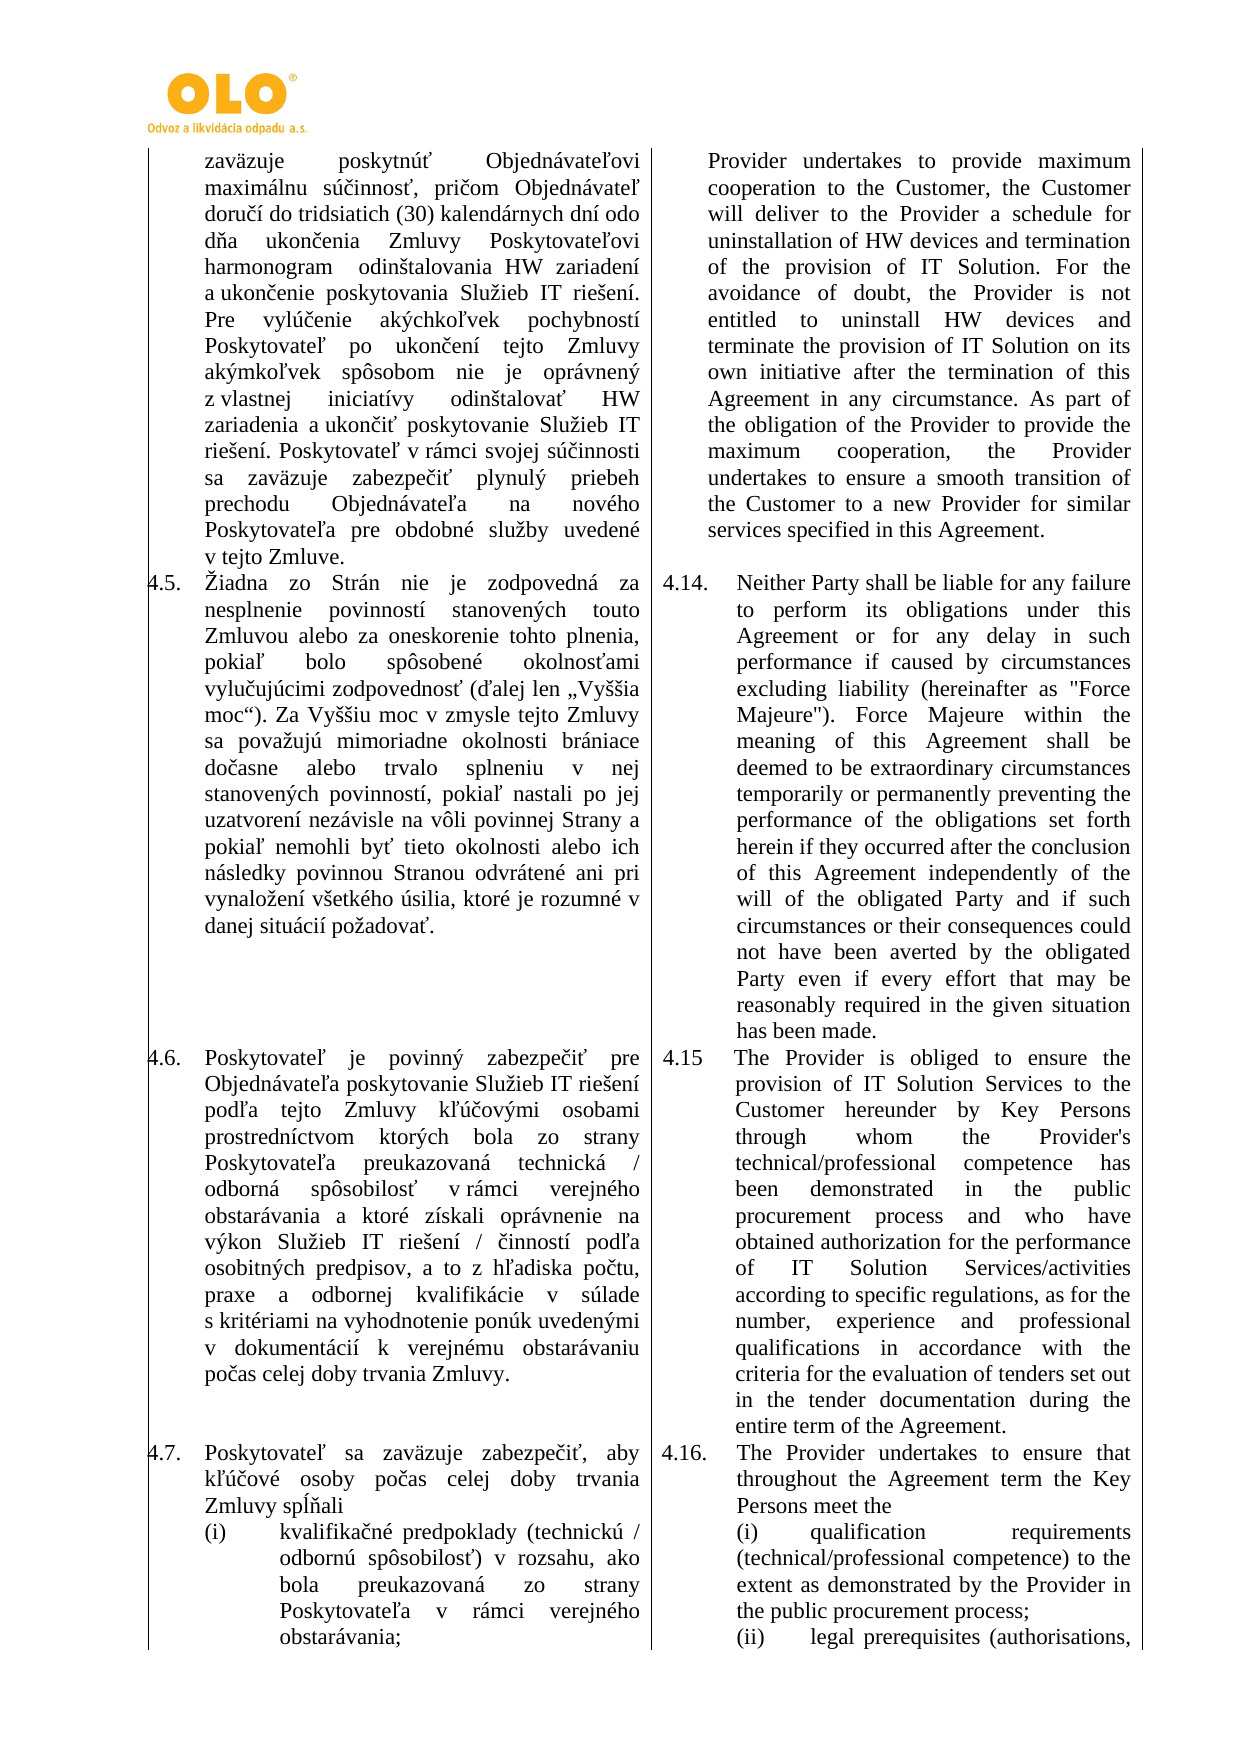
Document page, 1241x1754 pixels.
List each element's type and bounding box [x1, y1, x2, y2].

table_cell [652, 148, 1142, 569]
table_cell [149, 569, 651, 1650]
table_cell [652, 569, 1142, 1650]
picture [147, 73, 307, 135]
table_cell [149, 148, 651, 569]
